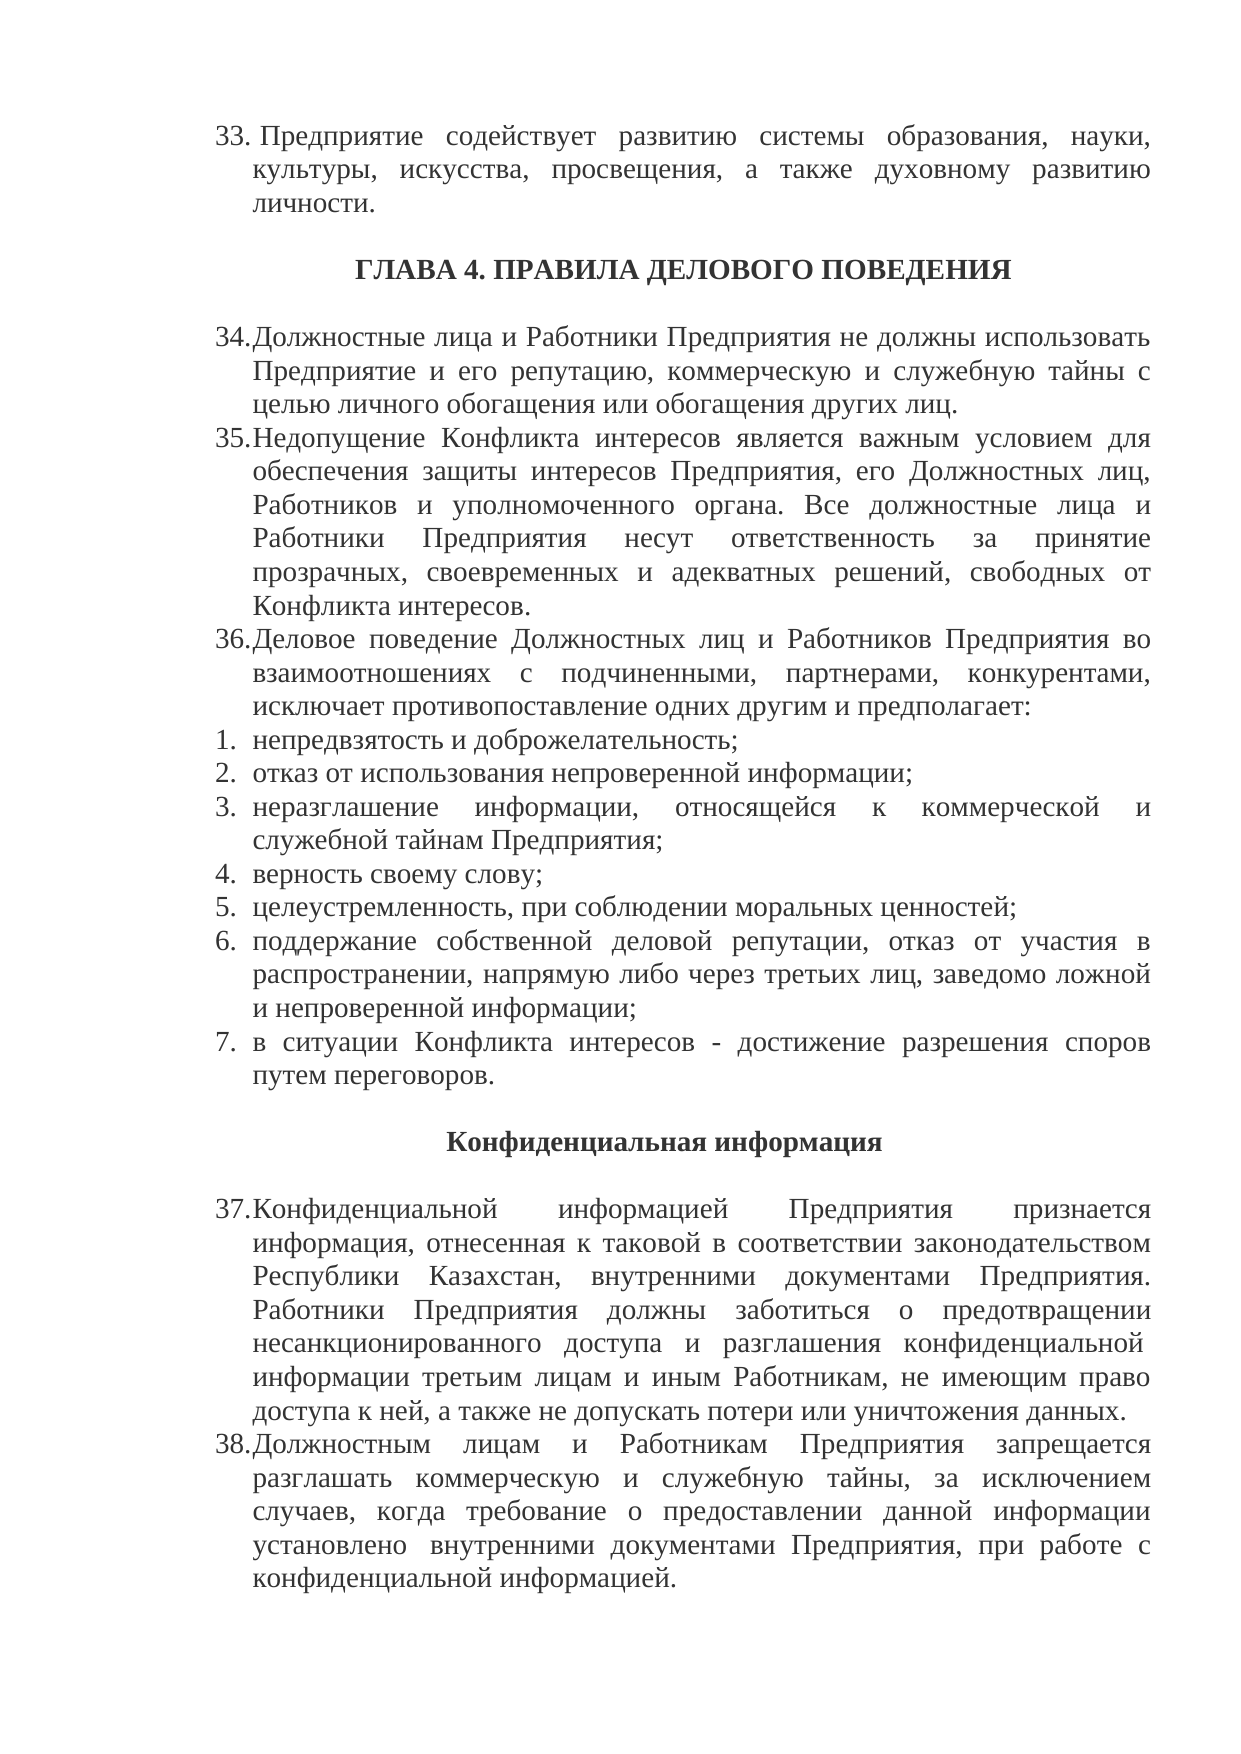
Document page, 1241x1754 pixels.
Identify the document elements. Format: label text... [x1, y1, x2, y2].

list в ситуации Конфликта интересов - достижение разрешения споров путем переговоров. [215, 1024, 1152, 1091]
list Должностные лица и Работники Предприятия не должны использовать Предприятие и его репутацию, коммерческую и служебную тайны с целью личного обогащения или обогащения других лиц. [215, 319, 1152, 420]
text ГЛАВА 4. ПРАВИЛА ДЕЛОВОГО ПОВЕДЕНИЯ [215, 252, 1152, 286]
list верность своему слову; [215, 856, 1152, 889]
list целеустремленность, при соблюдении моральных ценностей; [215, 889, 1152, 923]
list Предприятие содействует развитию системы образования, науки, культуры, искусства, просвещения, а также духовному развитию личности. [215, 118, 1152, 219]
list Конфиденциальной информацией Предприятия признается информация, отнесенная к таковой в соответствии законодательством Республики Казахстан, внутренними документами Предприятия. Работники Предприятия должны заботиться о предотвращении несанкционированного доступа и разглашения конфиденциальной информации третьим лицам и иным Работникам, не имеющим право доступа к ней, а также не допускать потери или уничтожения данных. [215, 1191, 1152, 1426]
list непредвзятость и доброжелательность; [215, 722, 1152, 755]
list Должностным лицам и Работникам Предприятия запрещается разглашать коммерческую и служебную тайны, за исключением случаев, когда требование о предоставлении данной информации установлено внутренними документами Предприятия, при работе с конфиденциальной информацией. [215, 1426, 1152, 1594]
text Конфиденциальная информация [177, 1124, 1152, 1158]
list Недопущение Конфликта интересов является важным условием для обеспечения защиты интересов Предприятия, его Должностных лиц, Работников и уполномоченного органа. Все должностные лица и Работники Предприятия несут ответственность за принятие прозрачных, своевременных и адекватных решений, свободных от Конфликта интересов. [215, 420, 1152, 621]
list отказ от использования непроверенной информации; [215, 755, 1152, 789]
list поддержание собственной деловой репутации, отказ от участия в распространении, напрямую либо через третьих лиц, заведомо ложной и непроверенной информации; [215, 923, 1152, 1024]
list неразглашение информации, относящейся к коммерческой и служебной тайнам Предприятия; [215, 789, 1152, 856]
list Деловое поведение Должностных лиц и Работников Предприятия во взаимоотношениях с подчиненными, партнерами, конкурентами, исключает противопоставление одних другим и предполагает: [215, 621, 1152, 722]
